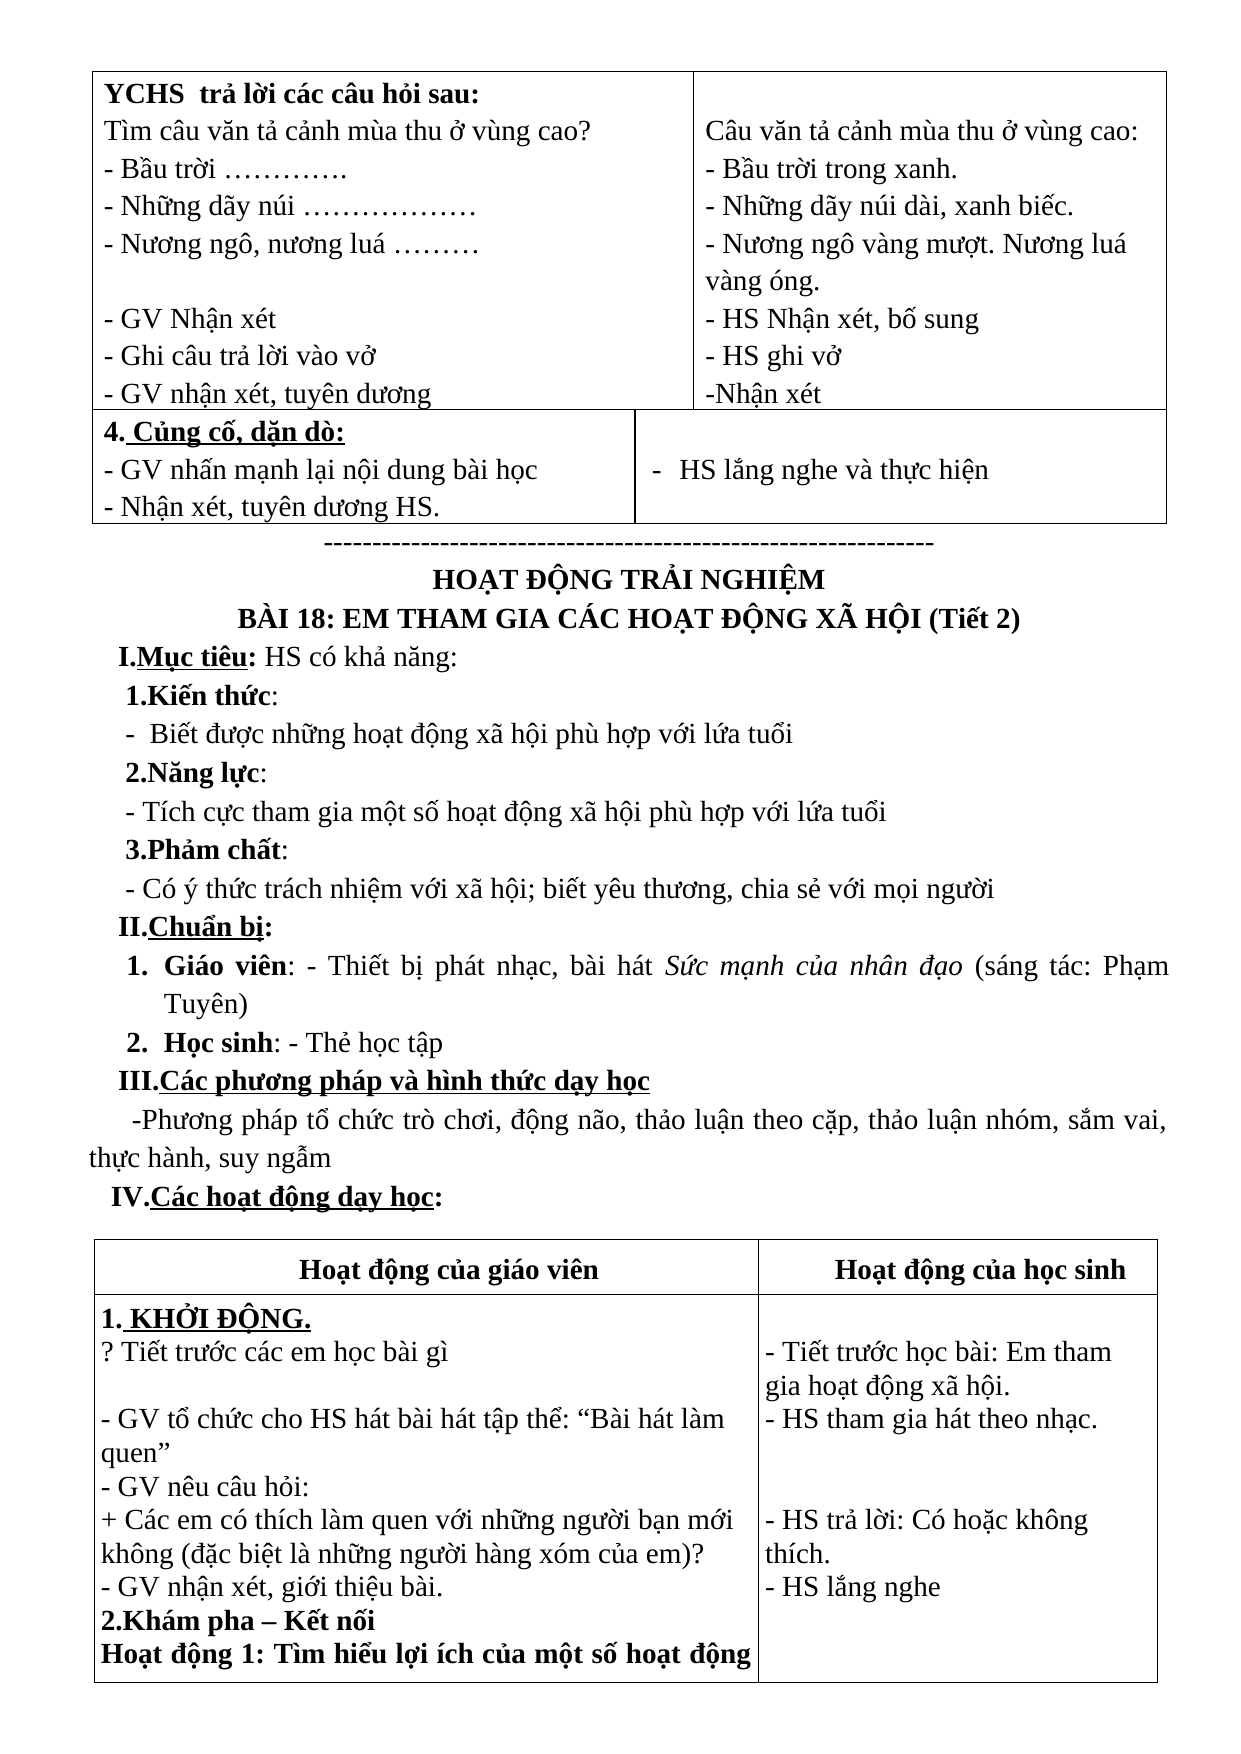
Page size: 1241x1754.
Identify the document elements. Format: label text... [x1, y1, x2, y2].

table_cell 4. Củng cố, dặn dò: - GV nhấn mạnh lại nội dung bài học - Nhận xét, tuyên dương HS. [93, 410, 634, 523]
table_cell HS lắng nghe và thực hiện [636, 410, 1166, 523]
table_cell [759, 1295, 1157, 1682]
text --------------------------------------------------------------- [89, 524, 1169, 557]
text IV.Các hoạt động dạy học: [89, 1179, 1169, 1213]
text - Biết được những hoạt động xã hội phù hợp với lứa tuổi [89, 717, 1169, 750]
list Học sinh: - Thẻ học tập [126, 1025, 1169, 1058]
text - Tích cực tham gia một số hoạt động xã hội phù hợp với lứa tuổi [89, 794, 1169, 827]
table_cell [93, 72, 693, 409]
table_header Hoạt động của giáo viên [95, 1240, 758, 1294]
text 3.Phảm chất: [89, 832, 1169, 866]
text I.Mục tiêu: HS có khả năng: [89, 639, 1169, 673]
text - Có ý thức trách nhiệm với xã hội; biết yêu thương, chia sẻ với mọi người [89, 871, 1169, 904]
list Giáo viên: - Thiết bị phát nhạc, bài hát Sức mạnh của nhân đạo (sáng tác: Phạm Tuyên) [126, 948, 1169, 1020]
text 1.Kiến thức: [89, 678, 1169, 712]
text II.Chuẩn bị: [89, 909, 1169, 943]
table_header Hoạt động của học sinh [759, 1240, 1157, 1294]
text III.Các phương pháp và hình thức dạy học [89, 1063, 1169, 1097]
text -Phương pháp tổ chức trò chơi, động não, thảo luận theo cặp, thảo luận nhóm, sắm vai, thực hành, suy ngẫm [89, 1102, 1169, 1174]
text 2.Năng lực: [89, 755, 1169, 789]
text BÀI 18: EM THAM GIA CÁC HOẠT ĐỘNG XÃ HỘI (Tiết 2) [89, 601, 1169, 634]
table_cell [694, 72, 1166, 409]
text HOẠT ĐỘNG TRẢI NGHIỆM [89, 562, 1169, 596]
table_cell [95, 1295, 758, 1682]
